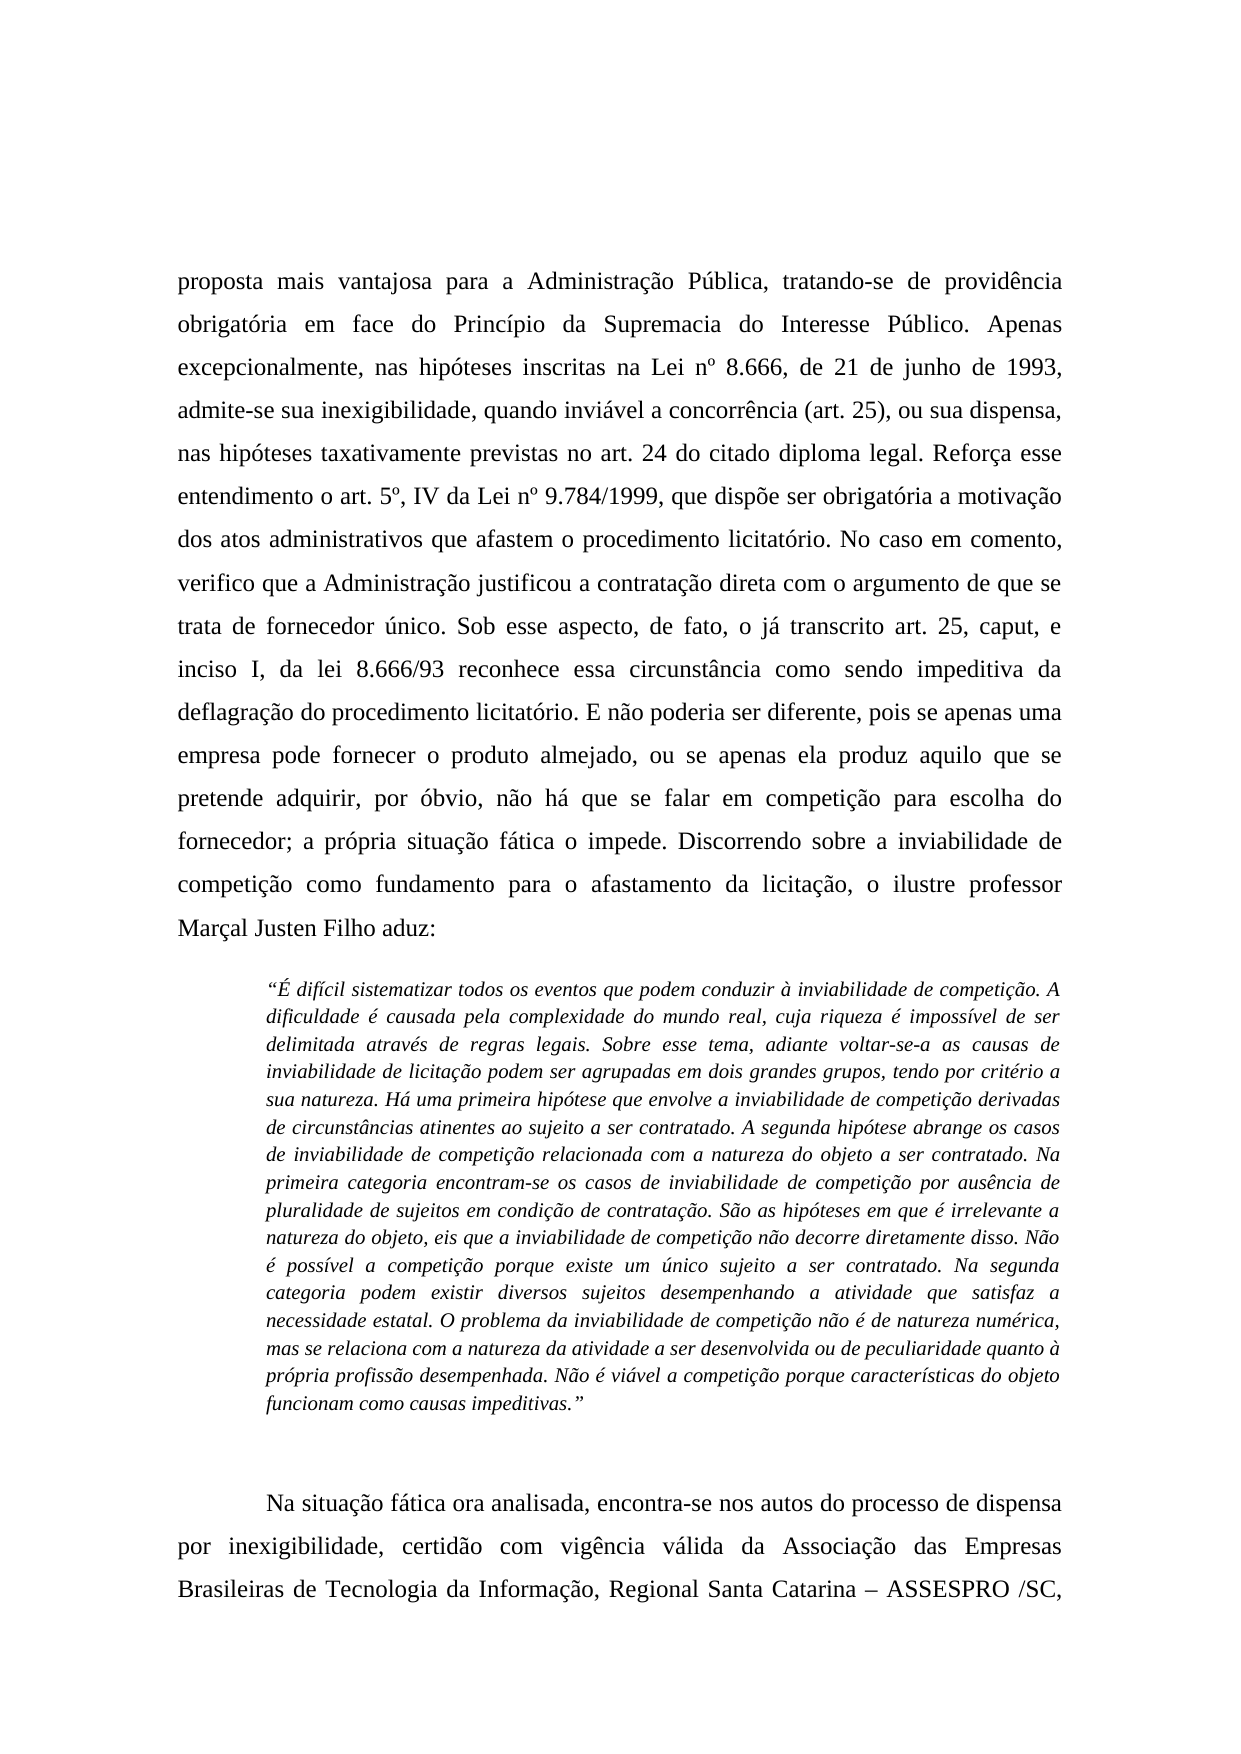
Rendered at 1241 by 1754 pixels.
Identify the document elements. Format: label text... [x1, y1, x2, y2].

text “É difícil sistematizar todos os eventos que podem conduzir à inviabilidade de competição. A dificuldade é causada pela complexidade do mundo real, cuja riqueza é impossível de ser delimitada através de regras legais. Sobre esse tema, adiante voltar-se-a as causas de inviabilidade de licitação podem ser agrupadas em dois grandes grupos, tendo por critério a sua natureza. Há uma primeira hipótese que envolve a inviabilidade de competição derivadas de circunstâncias atinentes ao sujeito a ser contratado. A segunda hipótese abrange os casos de inviabilidade de competição relacionada com a natureza do objeto a ser contratado. Na primeira categoria encontram-se os casos de inviabilidade de competição por ausência de pluralidade de sujeitos em condição de contratação. São as hipóteses em que é irrelevante a natureza do objeto, eis que a inviabilidade de competição não decorre diretamente disso. Não é possível a competição porque existe um único sujeito a ser contratado. Na segunda categoria podem existir diversos sujeitos desempenhando a atividade que satisfaz a necessidade estatal. O problema da inviabilidade de competição não é de natureza numérica, mas se relaciona com a natureza da atividade a ser desenvolvida ou de peculiaridade quanto à própria profissão desempenhada. Não é viável a competição porque características do objeto funcionam como causas impeditivas.” [266, 977, 1063, 1415]
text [177, 1488, 1063, 1603]
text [177, 266, 1063, 941]
